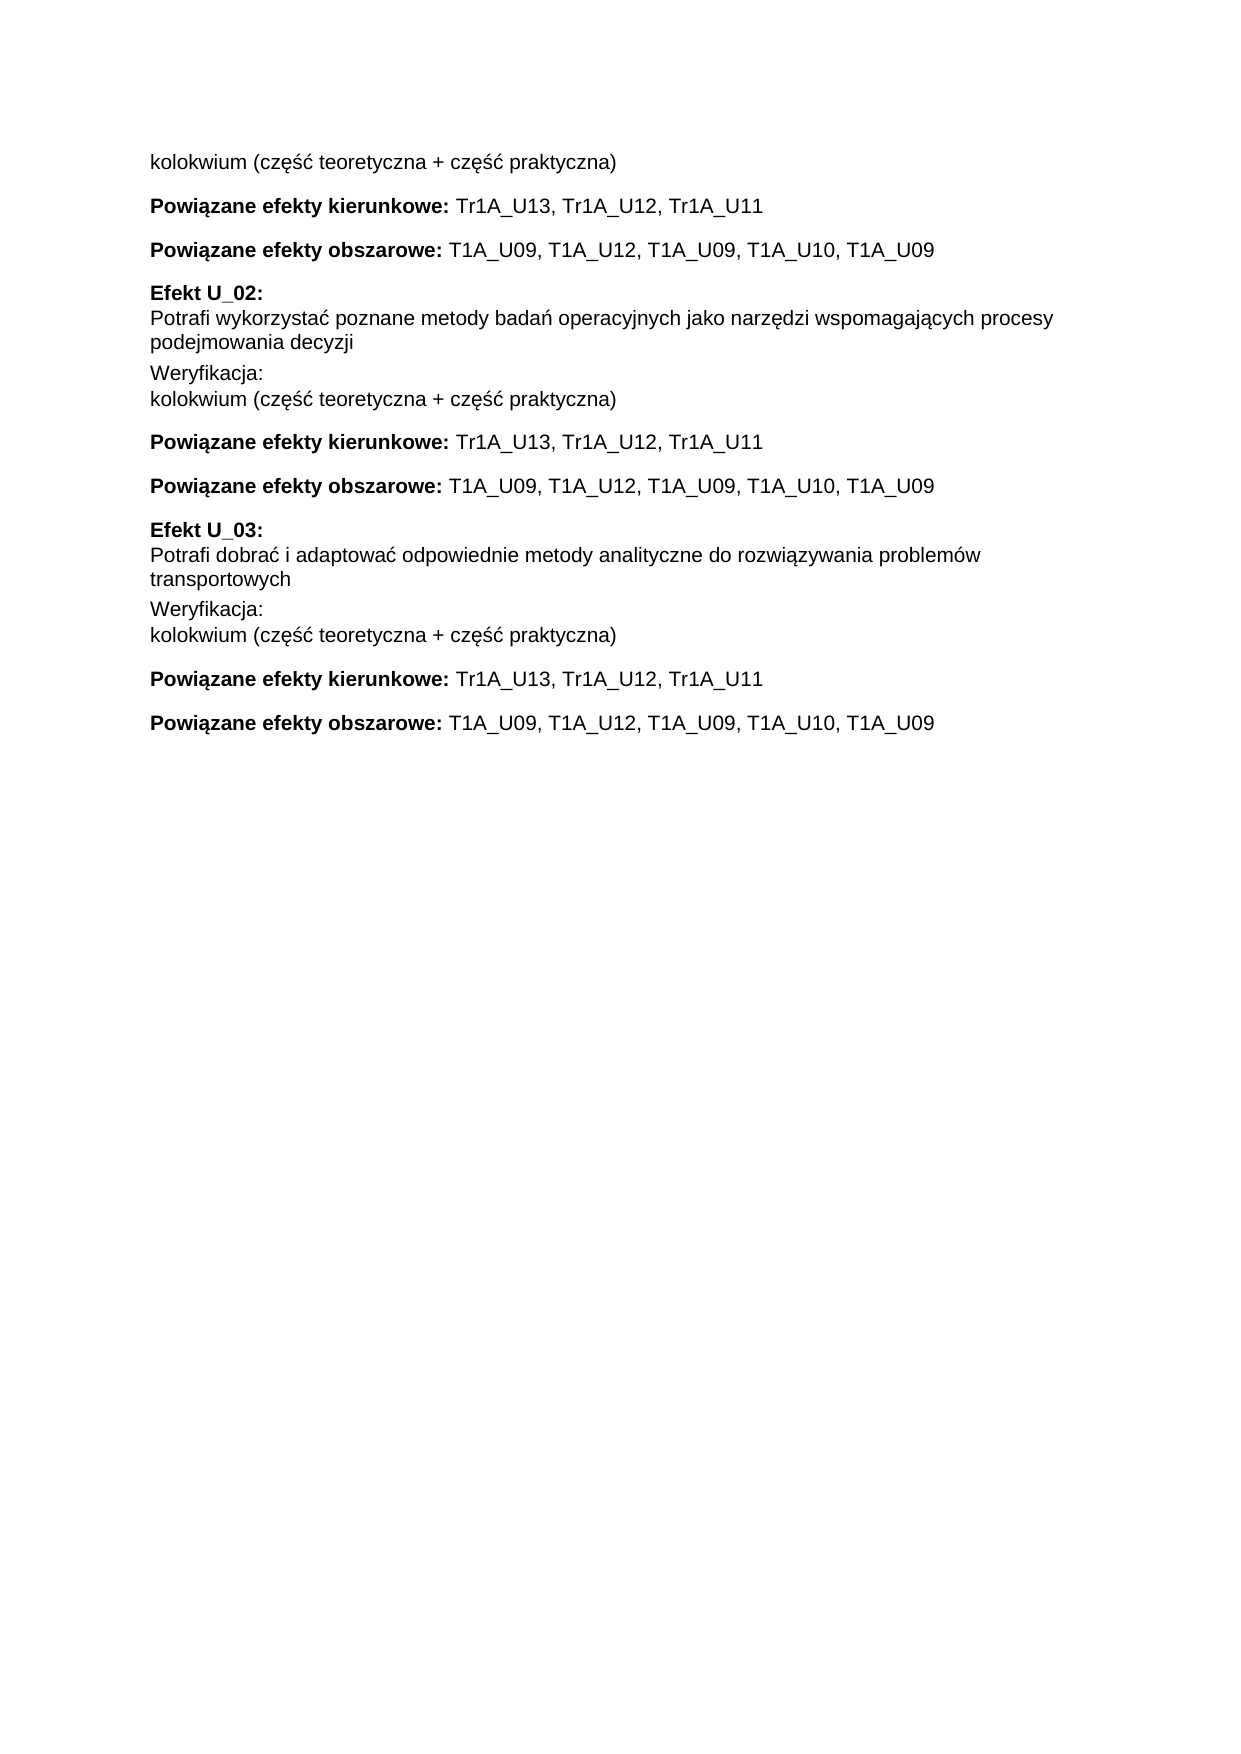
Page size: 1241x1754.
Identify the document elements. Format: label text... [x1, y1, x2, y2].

text kolokwium (część teoretyczna + część praktyczna) [150, 150, 1090, 174]
text Potrafi dobrać i adaptować odpowiednie metody analityczne do rozwiązywania problemów transportowych [150, 543, 1090, 591]
text Powiązane efekty obszarowe: T1A_U09, T1A_U12, T1A_U09, T1A_U10, T1A_U09 [150, 710, 1090, 734]
text Powiązane efekty obszarowe: T1A_U09, T1A_U12, T1A_U09, T1A_U10, T1A_U09 [150, 474, 1090, 498]
text Powiązane efekty obszarowe: T1A_U09, T1A_U12, T1A_U09, T1A_U10, T1A_U09 [150, 237, 1090, 261]
text Efekt U_02: [150, 281, 1090, 305]
text Powiązane efekty kierunkowe: Tr1A_U13, Tr1A_U12, Tr1A_U11 [150, 667, 1090, 691]
text Powiązane efekty kierunkowe: Tr1A_U13, Tr1A_U12, Tr1A_U11 [150, 194, 1090, 218]
text Efekt U_03: [150, 518, 1090, 542]
text kolokwium (część teoretyczna + część praktyczna) [150, 386, 1090, 410]
text Weryfikacja: [150, 597, 1090, 621]
text Potrafi wykorzystać poznane metody badań operacyjnych jako narzędzi wspomagających procesy podejmowania decyzji [150, 306, 1090, 354]
text kolokwium (część teoretyczna + część praktyczna) [150, 623, 1090, 647]
text Powiązane efekty kierunkowe: Tr1A_U13, Tr1A_U12, Tr1A_U11 [150, 430, 1090, 454]
text Weryfikacja: [150, 360, 1090, 384]
